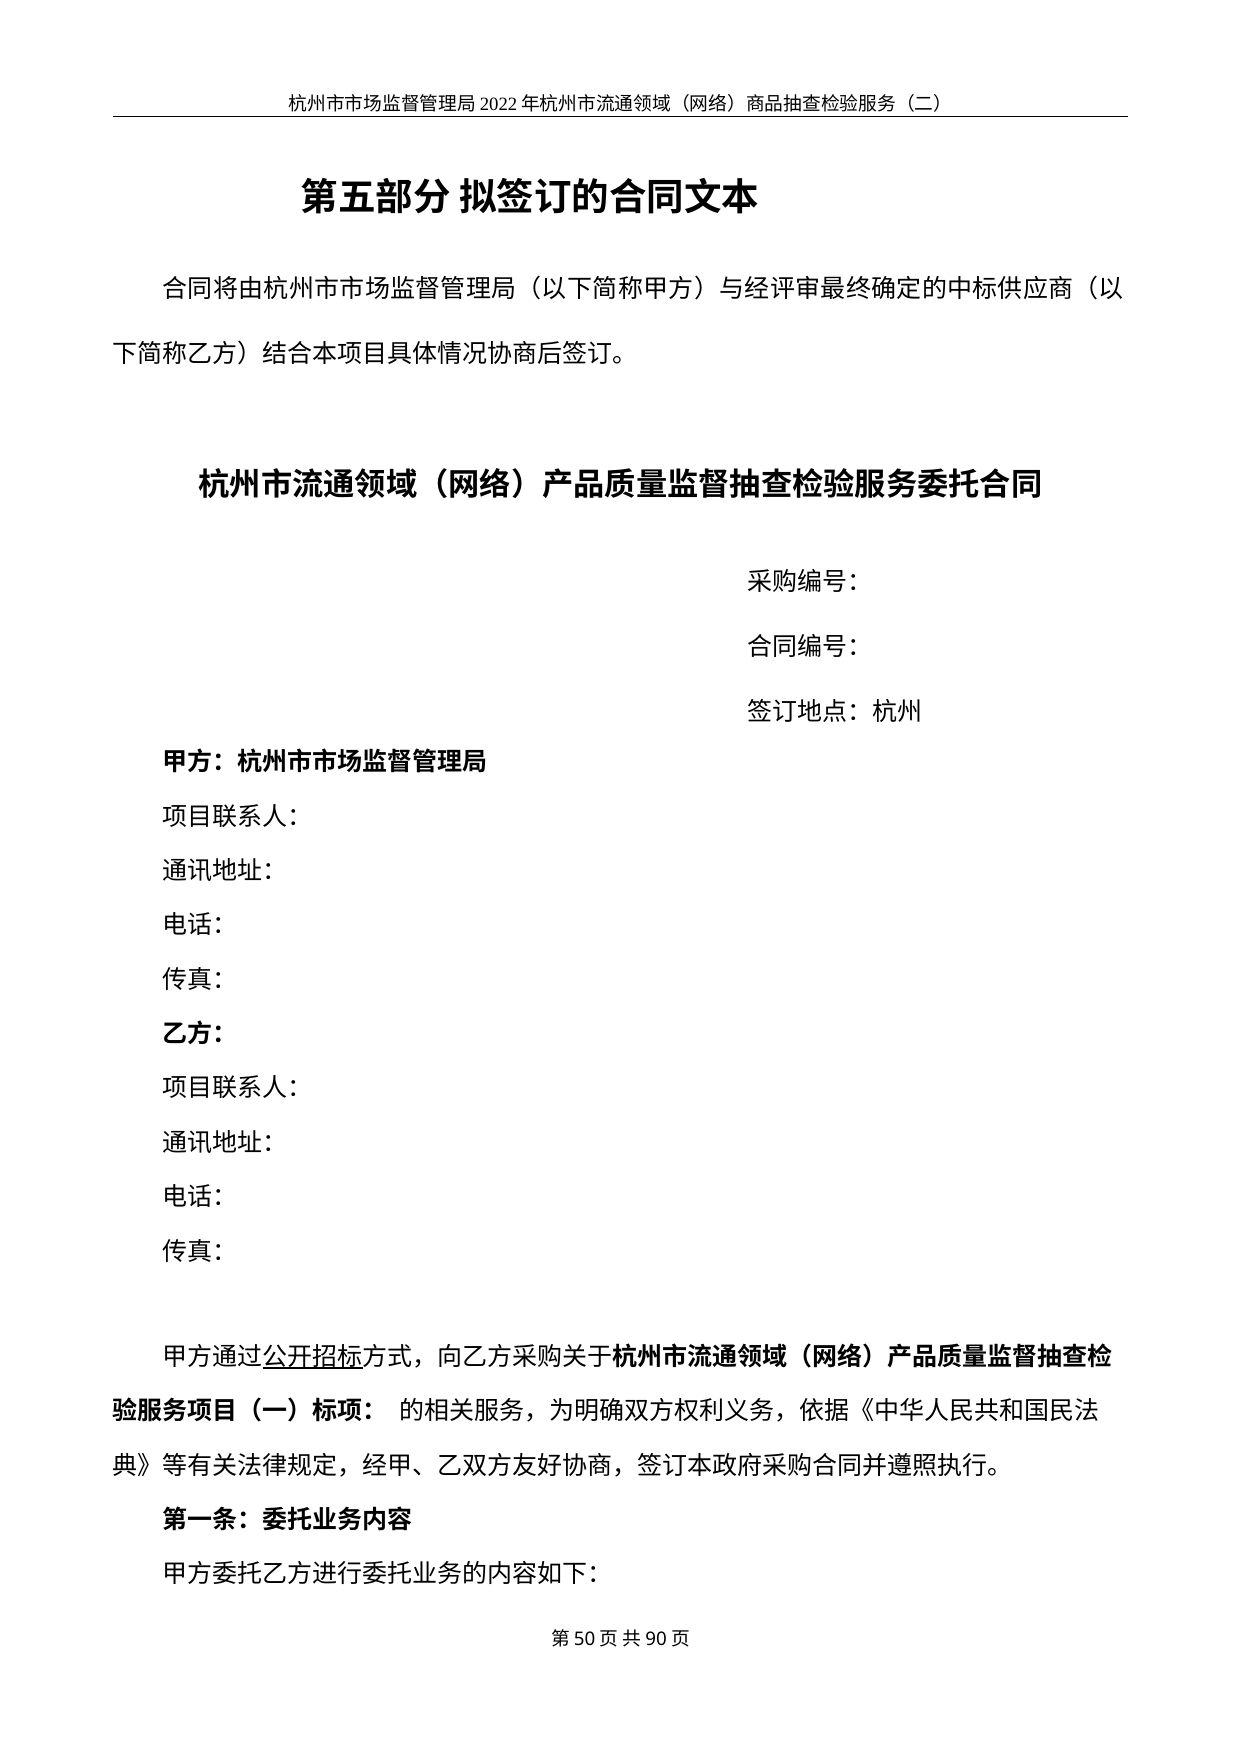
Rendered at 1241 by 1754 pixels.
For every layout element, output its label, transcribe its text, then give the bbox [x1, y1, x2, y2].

text 乙方： [112, 1013, 1128, 1050]
text 通讯地址： [112, 1122, 1128, 1158]
text 项目联系人： [112, 796, 1128, 832]
text 通讯地址： [112, 850, 1128, 887]
text 甲方：杭州市市场监督管理局 [112, 742, 1128, 778]
text 电话： [112, 905, 1128, 941]
text 签订地点：杭州 [112, 677, 1128, 742]
text 传真： [112, 1231, 1128, 1267]
list 拟签订的合同文本 [187, 162, 1128, 227]
text 甲方通过公开招标方式，向乙方采购关于杭州市流通领域（网络）产品质量监督抽查检验服务项目（一）标项： 的相关服务，为明确双方权利义务，依据《中华人民共和国民法典》等有关法律规定，经甲、乙双方友好协商，签订本政府采购合同并遵照执行。 [112, 1336, 1128, 1481]
text 杭州市流通领域（网络）产品质量监督抽查检验服务委托合同 [112, 449, 1128, 514]
text 电话： [112, 1177, 1128, 1213]
text 甲方委托乙方进行委托业务的内容如下： [112, 1554, 1128, 1590]
text 项目联系人： [112, 1068, 1128, 1104]
text 第一条：委托业务内容 [112, 1499, 1128, 1536]
text 采购编号： [112, 547, 1128, 612]
text 传真： [112, 959, 1128, 995]
text 合同将由杭州市市场监督管理局（以下简称甲方）与经评审最终确定的中标供应商（以下简称乙方）结合本项目具体情况协商后签订。 [112, 254, 1128, 384]
text 合同编号： [112, 612, 1128, 677]
